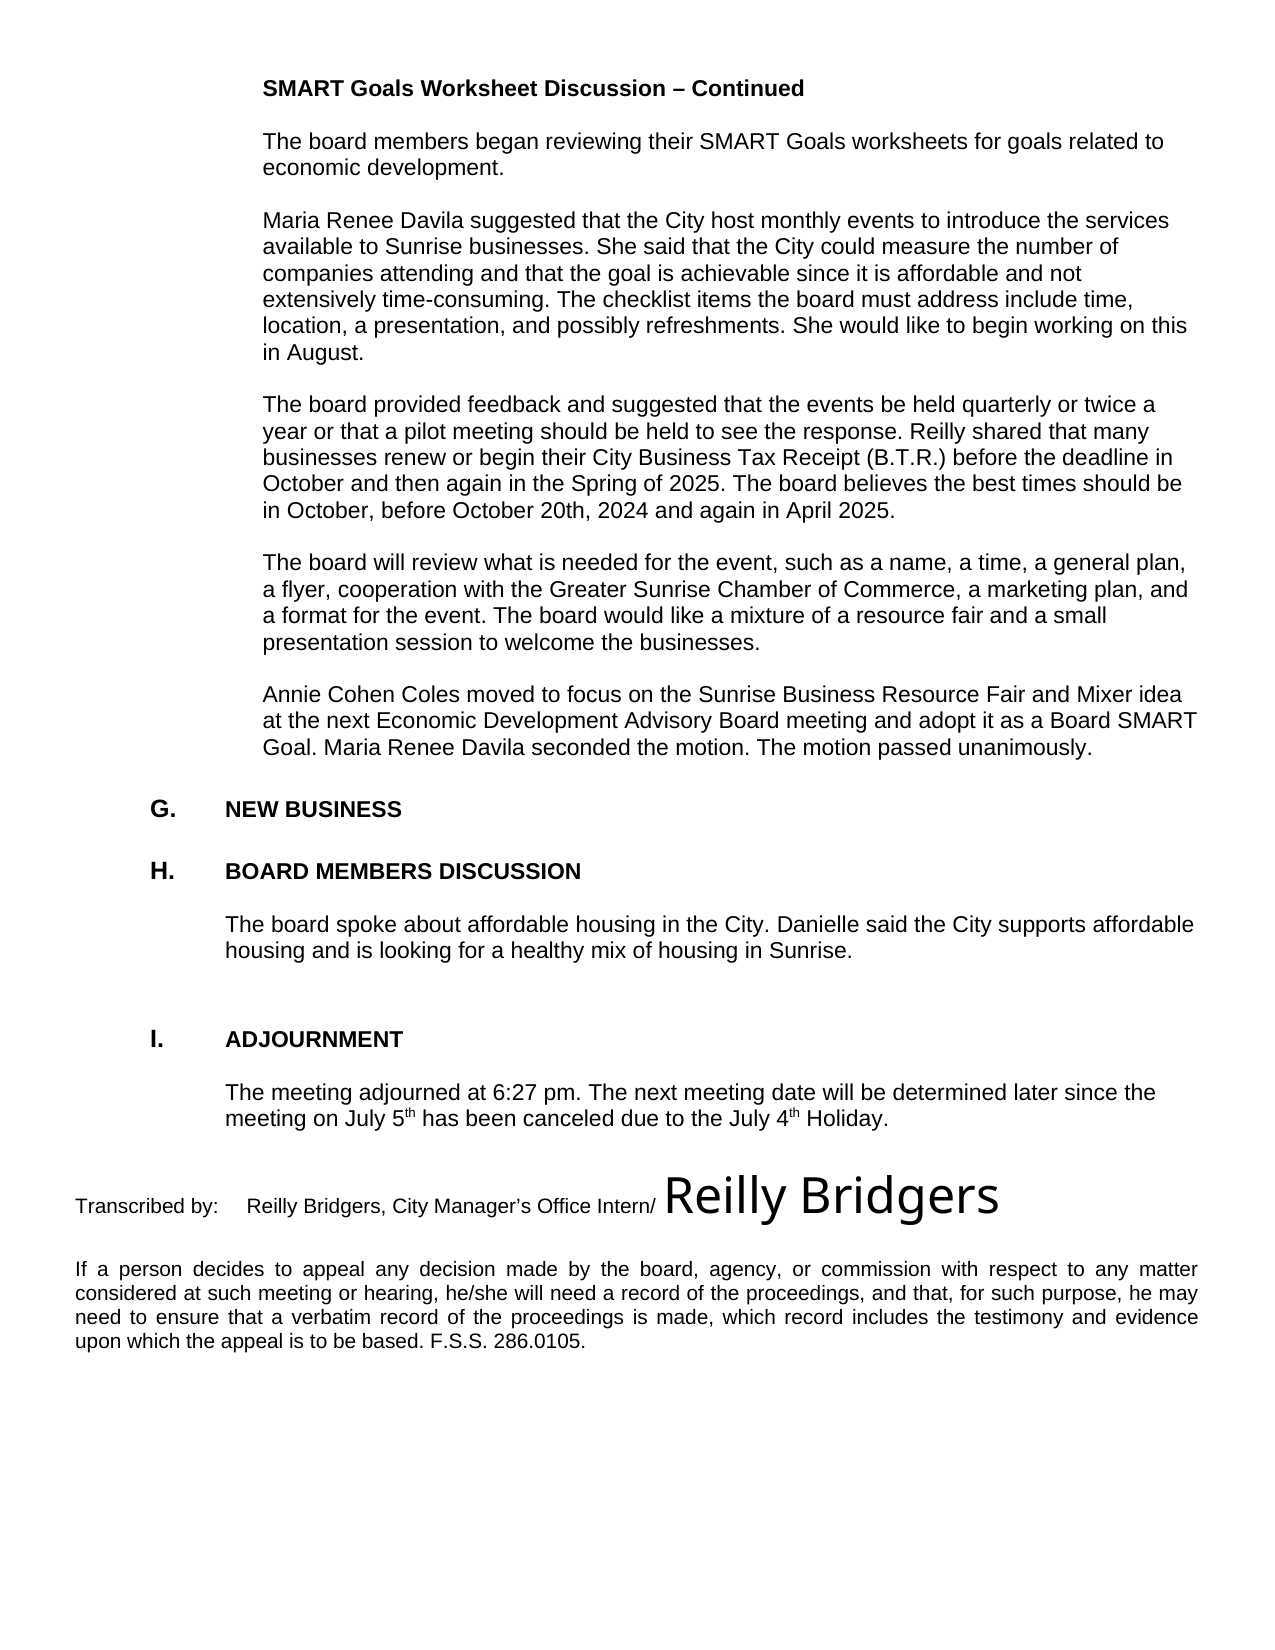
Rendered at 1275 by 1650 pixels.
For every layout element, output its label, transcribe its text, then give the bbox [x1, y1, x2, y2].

list Annie Cohen Coles moved to focus on the Sunrise Business Resource Fair and Mixer idea at the next Economic Development Advisory Board meeting and adopt it as a Board SMART Goal. Maria Renee Davila seconded the motion. The motion passed unanimously. [262, 681, 1200, 760]
list The board will review what is needed for the event, such as a name, a time, a general plan, a flyer, cooperation with the Greater Sunrise Chamber of Commerce, a marketing plan, and a format for the event. The board would like a mixture of a resource fair and a small presentation session to welcome the businesses. [262, 549, 1200, 655]
list BOARD MEMBERS DISCUSSION [150, 856, 1200, 885]
list ADJOURNMENT [150, 1024, 1200, 1052]
list The board members began reviewing their SMART Goals worksheets for goals related to economic development. [262, 128, 1200, 180]
list SMART Goals Worksheet Discussion – Continued [262, 75, 1200, 101]
list The board provided feedback and suggested that the events be held quarterly or twice a year or that a pilot meeting should be held to see the response. Reilly shared that many businesses renew or begin their City Business Tax Receipt (B.T.R.) before the deadline in October and then again in the Spring of 2025. The board believes the best times should be in October, before October 20th, 2024 and again in April 2025. [262, 391, 1200, 523]
list The meeting adjourned at 6:27 pm. The next meeting date will be determined later since the meeting on July 5th has been canceled due to the July 4th Holiday. [225, 1079, 1200, 1132]
list Maria Renee Davila suggested that the City host monthly events to introduce the services available to Sunrise businesses. She said that the City could measure the number of companies attending and that the goal is achievable since it is affordable and not extensively time-consuming. The checklist items the board must address include time, location, a presentation, and possibly refreshments. She would like to begin working on this in August. [262, 207, 1200, 365]
list NEW BUSINESS [150, 794, 1200, 822]
list The board spoke about affordable housing in the City. Danielle said the City supports affordable housing and is looking for a healthy mix of housing in Sunrise. [225, 911, 1200, 964]
text Transcribed by: Reilly Bridgers, City Manager’s Office Intern/ Reilly Bridgers [75, 1160, 1200, 1228]
text If a person decides to appeal any decision made by the board, agency, or commission with respect to any matter considered at such meeting or hearing, he/she will need a record of the proceedings, and that, for such purpose, he may need to ensure that a verbatim record of the proceedings is made, which record includes the testimony and evidence upon which the appeal is to be based. F.S.S. 286.0105. [75, 1257, 1200, 1353]
